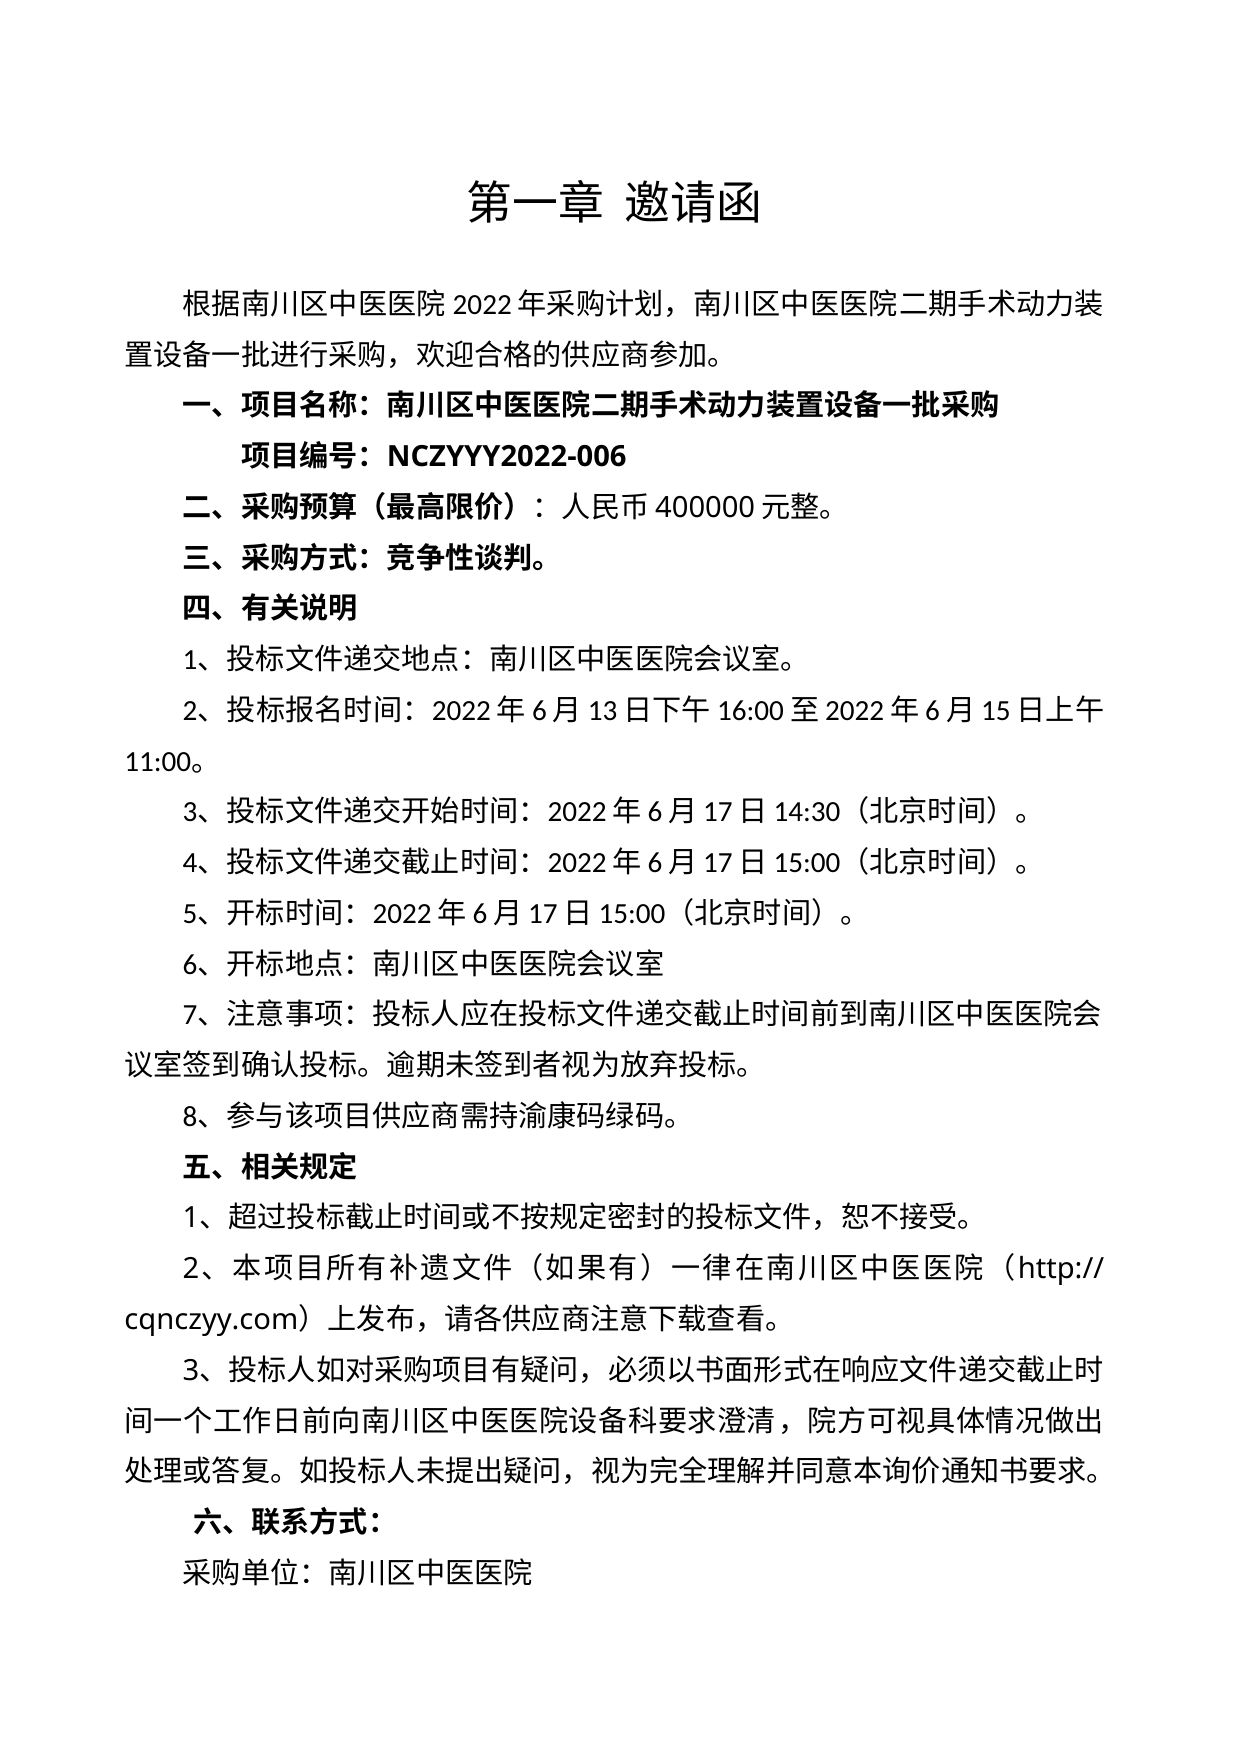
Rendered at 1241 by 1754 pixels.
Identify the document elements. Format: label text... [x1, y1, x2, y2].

text 二、采购预算（最高限价）：人民币400000元整。 [124, 483, 1104, 526]
text 3、投标人如对采购项目有疑问，必须以书面形式在响应文件递交截止时间一个工作日前向南川区中医医院设备科要求澄清，院方可视具体情况做出处理或答复。如投标人未提出疑问，视为完全理解并同意本询价通知书要求。 [124, 1346, 1104, 1490]
text 5、开标时间：2022年6月17日15:00（北京时间）。 [124, 889, 1104, 932]
list 一、项目名称：南川区中医医院二期手术动力装置设备一批采购 [124, 382, 1104, 424]
text 第一章 邀请函 [124, 166, 1104, 233]
text 项目编号：NCZYYY2022-006 [124, 433, 1104, 475]
text 6、开标地点：南川区中医医院会议室 [124, 940, 1104, 982]
text 8、参与该项目供应商需持渝康码绿码。 [124, 1092, 1104, 1135]
text 7、注意事项：投标人应在投标文件递交截止时间前到南川区中医医院会议室签到确认投标。逾期未签到者视为放弃投标。 [124, 991, 1104, 1084]
text 根据南川区中医医院2022年采购计划，南川区中医医院二期手术动力装置设备一批进行采购，欢迎合格的供应商参加。 [124, 281, 1104, 373]
text 4、投标文件递交截止时间：2022年6月17日15:00（北京时间）。 [124, 839, 1104, 881]
text 2、投标报名时间：2022年6月13日下午16:00至2022年6月15日上午11:00。 [124, 687, 1104, 779]
text 3、投标文件递交开始时间：2022年6月17日14:30（北京时间）。 [124, 788, 1104, 830]
text 1、投标文件递交地点：南川区中医医院会议室。 [124, 636, 1104, 678]
text 2、本项目所有补遗文件（如果有）一律在南川区中医医院（http://cqnczyy.com）上发布，请各供应商注意下载查看。 [124, 1245, 1104, 1338]
text 1、超过投标截止时间或不按规定密封的投标文件，恕不接受。 [124, 1194, 1104, 1236]
text 六、联系方式： [124, 1499, 1104, 1541]
text 四、有关说明 [124, 585, 1104, 627]
text 五、相关规定 [124, 1143, 1104, 1185]
text 三、采购方式：竞争性谈判。 [124, 534, 1104, 577]
text 采购单位：南川区中医医院 [124, 1549, 1104, 1592]
